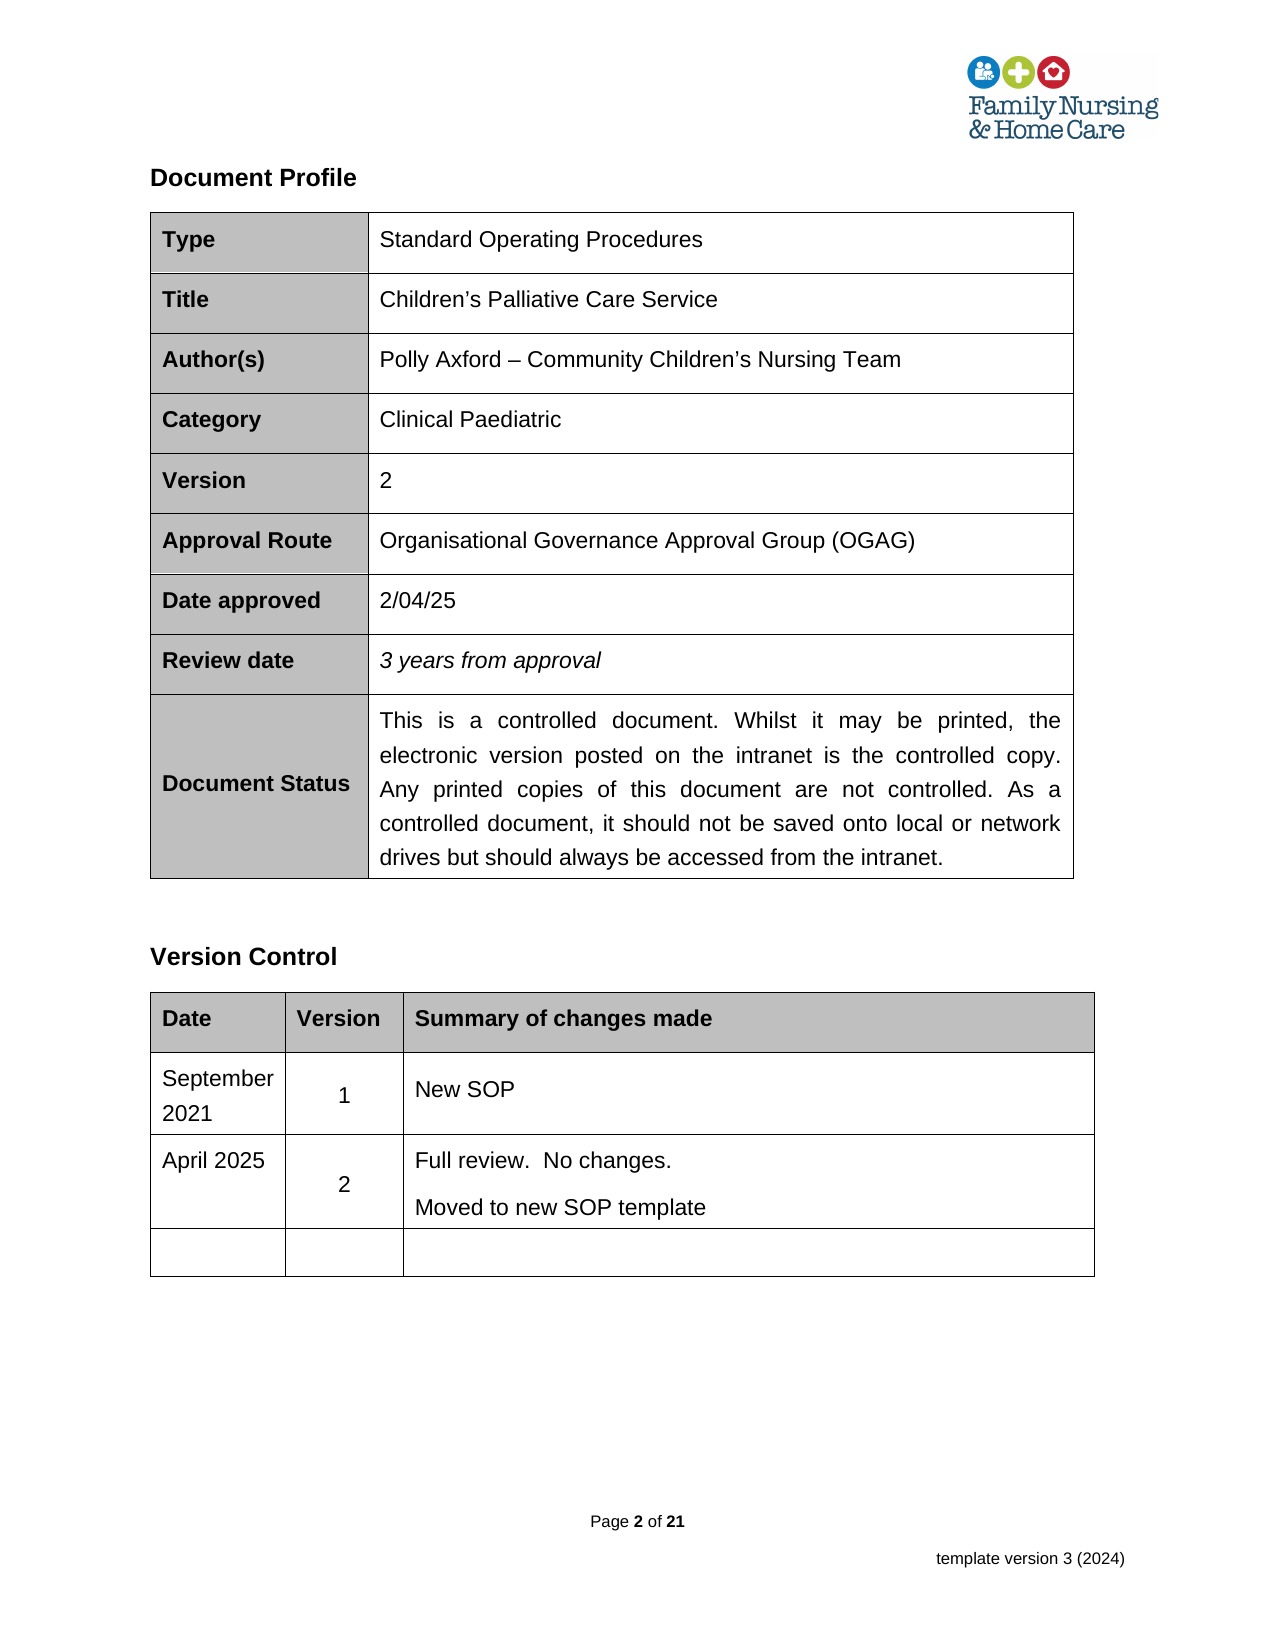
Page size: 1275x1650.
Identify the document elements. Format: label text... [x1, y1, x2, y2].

table_cell [151, 1229, 285, 1276]
table_cell Organisational Governance Approval Group (OGAG) [369, 514, 1073, 573]
text Document Profile [150, 162, 1125, 191]
table_header Summary of changes made [404, 993, 1094, 1052]
table_header Type [151, 213, 368, 272]
table_cell This is a controlled document. Whilst it may be printed, the electronic version posted on the intranet is the controlled copy. Any printed copies of this document are not controlled. As a controlled document, it should not be saved onto local or network drives but should always be accessed from the intranet. [369, 695, 1073, 878]
table_cell 3 years from approval [369, 635, 1073, 694]
table_cell [404, 1229, 1094, 1276]
table_cell Version [151, 454, 368, 513]
table_cell 2 [369, 454, 1073, 513]
table_cell Children’s Palliative Care Service [369, 274, 1073, 333]
table_cell Clinical Paediatric [369, 394, 1073, 453]
table_cell Author(s) [151, 334, 368, 393]
table_cell Approval Route [151, 514, 368, 573]
table_cell Document Status [151, 695, 368, 878]
table_cell Category [151, 394, 368, 453]
table_cell 2 [286, 1135, 403, 1228]
table_header Standard Operating Procedures [369, 213, 1073, 272]
table_cell Full review. No changes. Moved to new SOP template [404, 1135, 1094, 1228]
table_header Date [151, 993, 285, 1052]
table_cell April 2025 [151, 1135, 285, 1228]
table_header Version [286, 993, 403, 1052]
table_cell [286, 1229, 403, 1276]
table_cell Title [151, 274, 368, 333]
table_cell Review date [151, 635, 368, 694]
table_cell New SOP [404, 1053, 1094, 1134]
text Version Control [150, 942, 1125, 971]
table_cell September 2021 [151, 1053, 285, 1134]
table_cell 1 [286, 1053, 403, 1134]
table_cell Date approved [151, 575, 368, 634]
table_cell Polly Axford – Community Children’s Nursing Team [369, 334, 1073, 393]
table_cell 2/04/25 [369, 575, 1073, 634]
picture [964, 54, 1159, 139]
